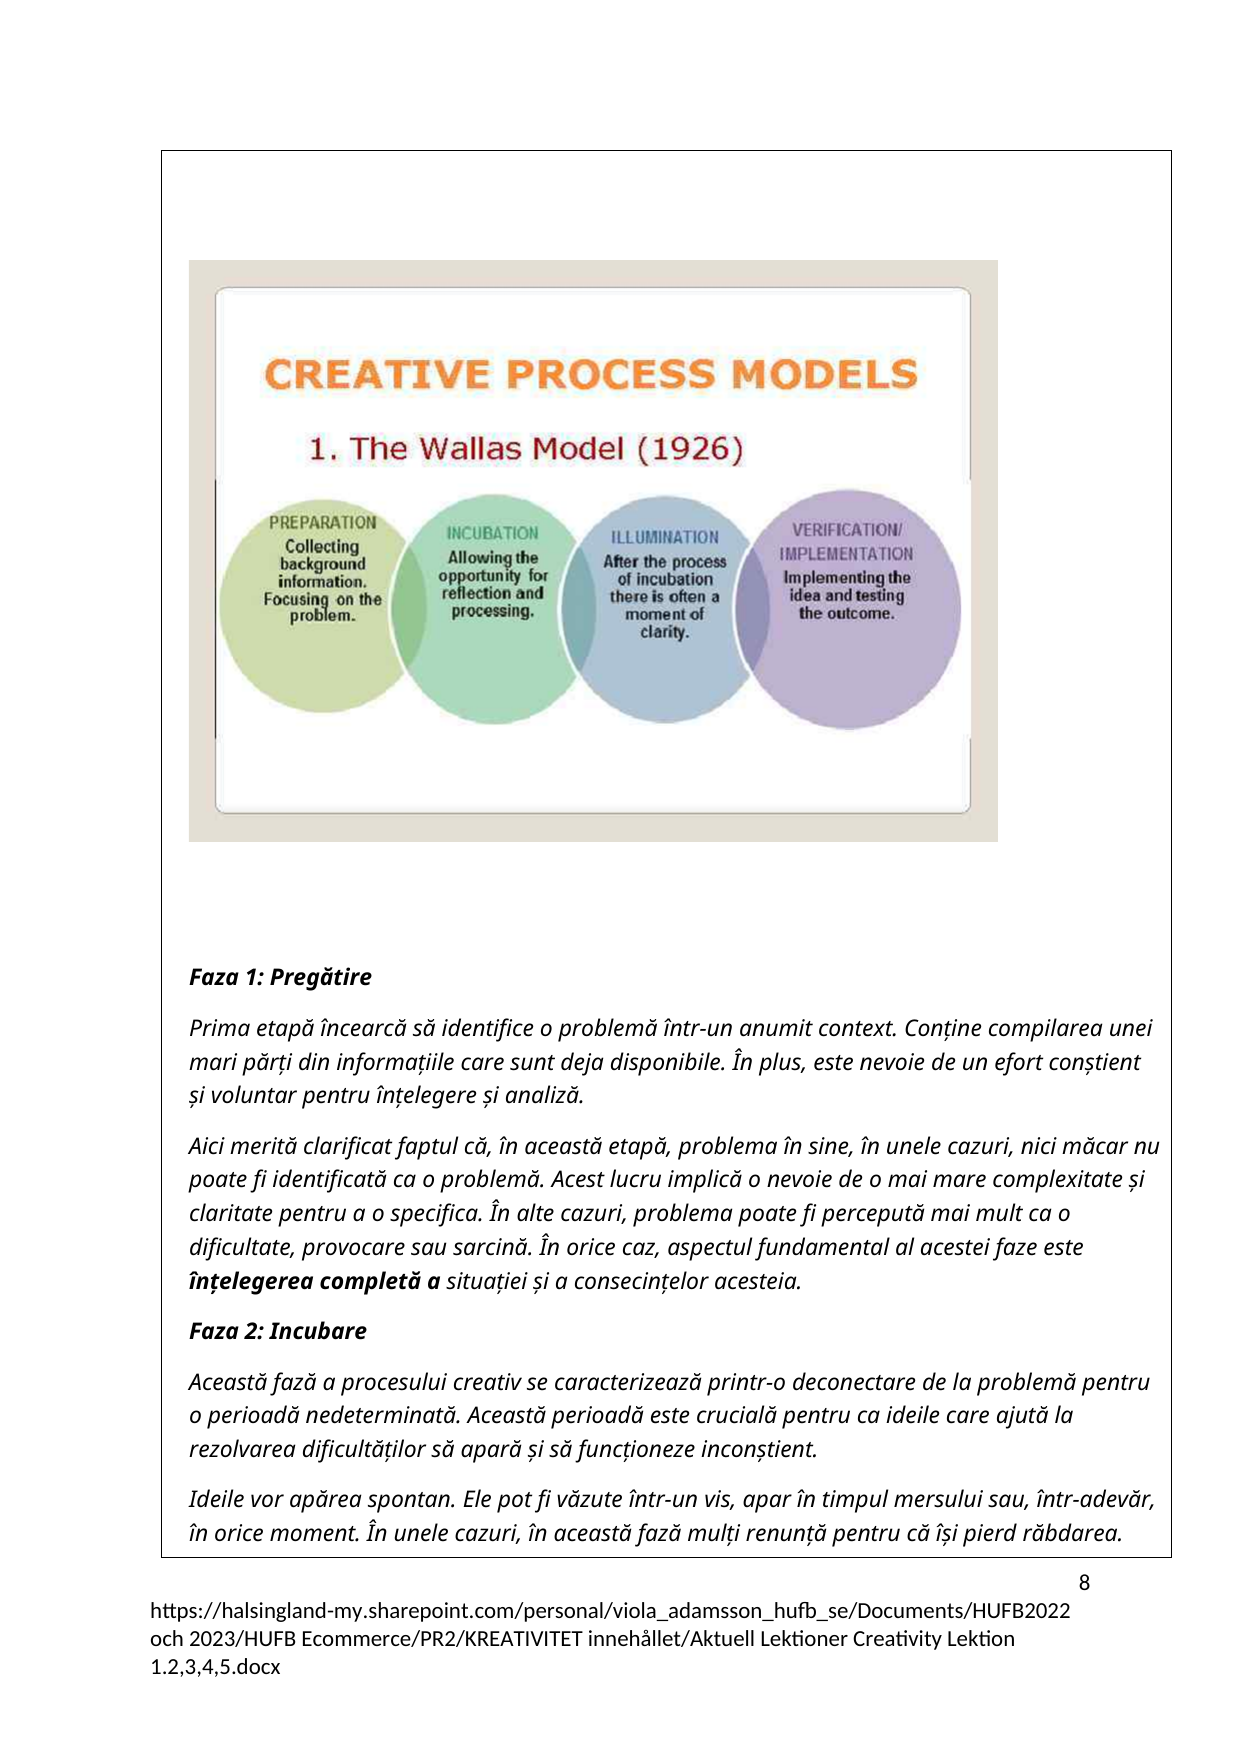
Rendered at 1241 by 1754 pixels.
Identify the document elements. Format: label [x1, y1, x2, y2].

picture [188, 260, 998, 842]
table_cell [162, 151, 1171, 1557]
